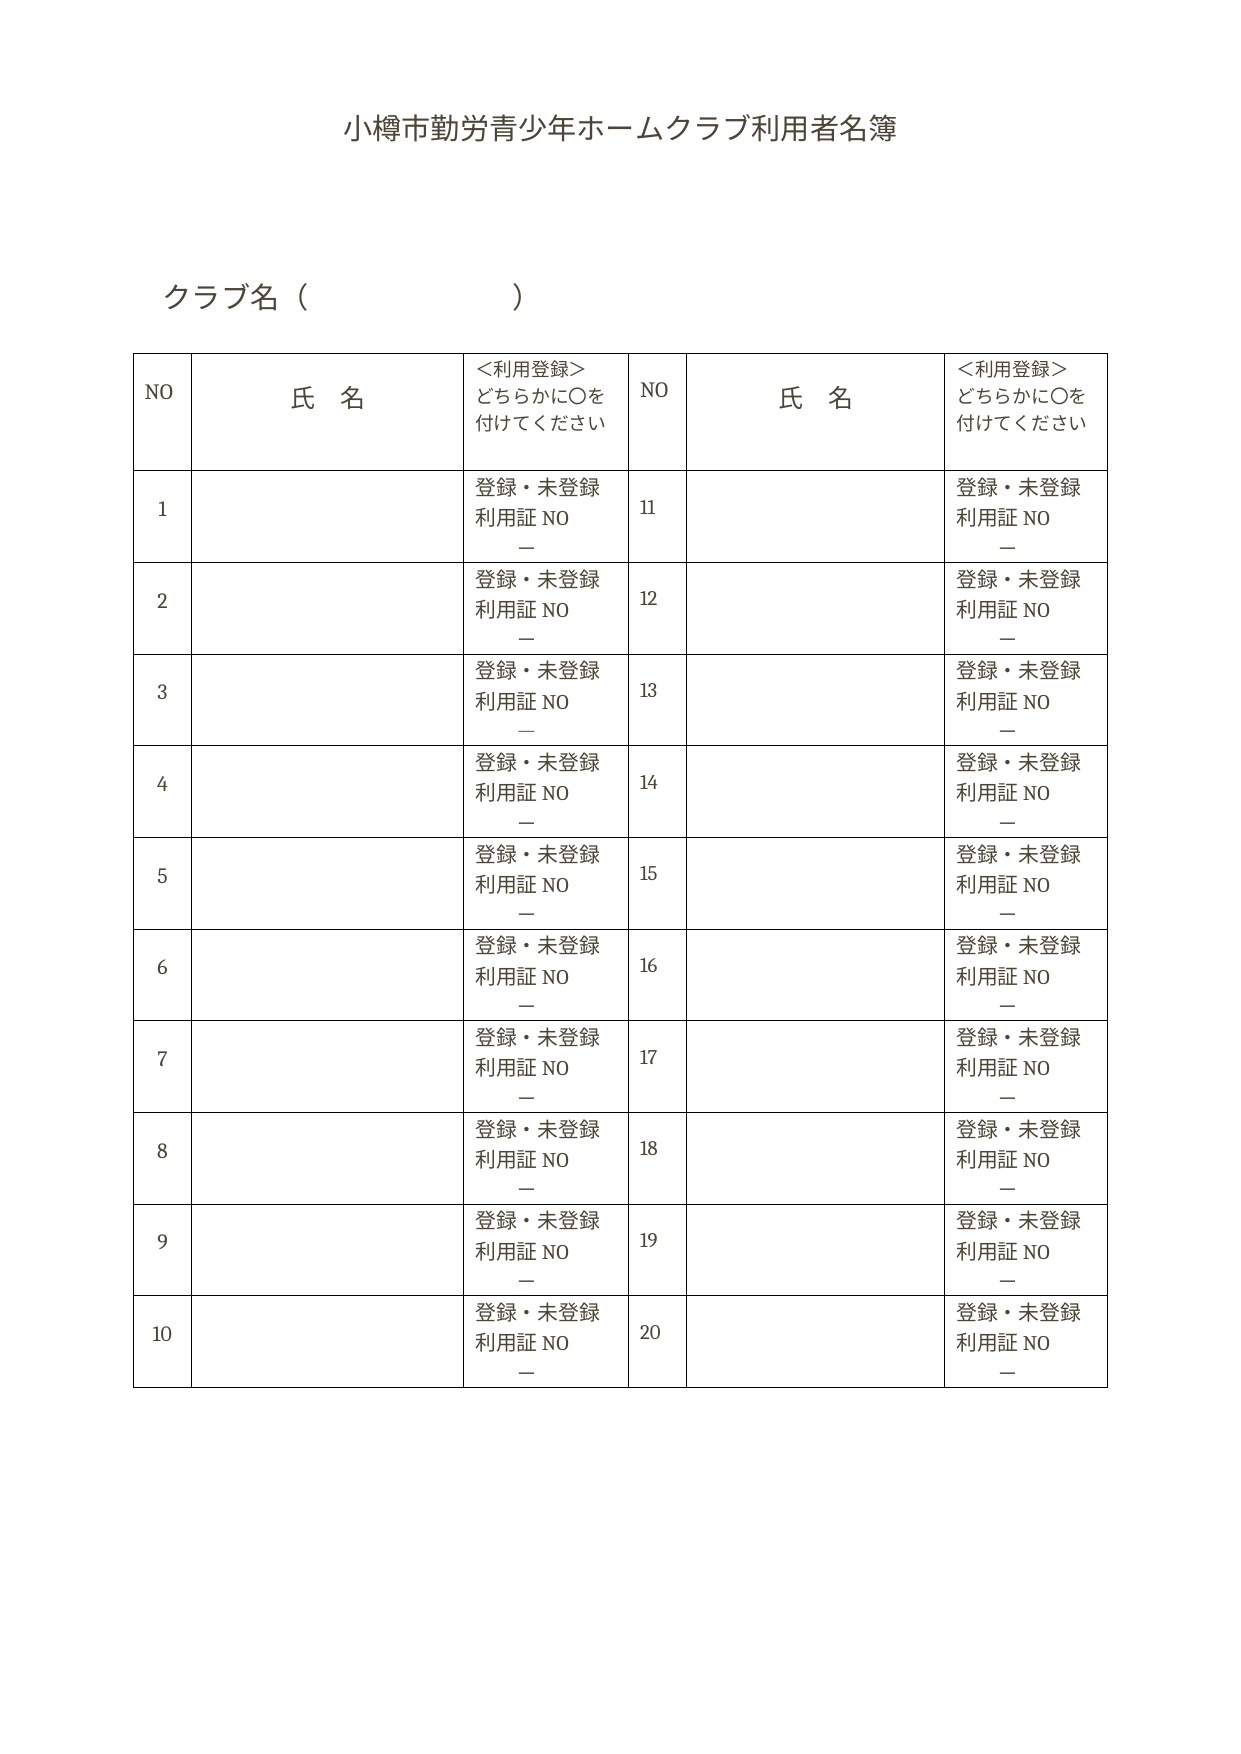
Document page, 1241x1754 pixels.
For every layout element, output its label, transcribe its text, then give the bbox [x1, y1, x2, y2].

table_cell [687, 930, 944, 1020]
table_cell [192, 471, 463, 562]
table_cell 登録・未登録 利用証NO － [464, 563, 628, 654]
table_cell 登録・未登録 利用証NO － [464, 930, 628, 1020]
table_header NO [134, 354, 191, 470]
table_cell 4 [134, 746, 191, 837]
table_cell 16 [629, 930, 686, 1020]
table_cell [192, 746, 463, 837]
table_cell [192, 1021, 463, 1112]
table_cell 11 [629, 471, 686, 562]
table_cell [192, 1113, 463, 1204]
table_header 氏 名 [192, 354, 463, 470]
table_cell [687, 655, 944, 745]
table_cell 登録・未登録 利用証NO － [945, 746, 1107, 837]
table_header 氏 名 [687, 354, 944, 470]
table_cell 1 [134, 471, 191, 562]
table_cell [687, 838, 944, 929]
table_cell [192, 563, 463, 654]
table_cell 14 [629, 746, 686, 837]
table_cell 登録・未登録 利用証NO － [464, 1296, 628, 1387]
text クラブ名（ ） [75, 259, 1165, 334]
table_header ＜利用登録＞ どちらかに〇を付けてください [464, 354, 628, 470]
table_header NO [629, 354, 686, 470]
table_cell 18 [629, 1113, 686, 1204]
table_cell 登録・未登録 利用証NO － [945, 1113, 1107, 1204]
table_cell 3 [134, 655, 191, 745]
table_cell 登録・未登録 利用証NO － [464, 471, 628, 562]
table_cell 6 [134, 930, 191, 1020]
table_cell 登録・未登録 利用証NO － [464, 1021, 628, 1112]
table_cell [192, 838, 463, 929]
table_cell 登録・未登録 利用証NO － [464, 655, 628, 745]
table_cell [687, 1113, 944, 1204]
table_cell [192, 655, 463, 745]
table_cell 8 [134, 1113, 191, 1204]
table_cell 7 [134, 1021, 191, 1112]
table_cell 登録・未登録 利用証NO － [464, 746, 628, 837]
table_cell 13 [629, 655, 686, 745]
table_cell [687, 471, 944, 562]
table_cell 登録・未登録 利用証NO － [945, 1021, 1107, 1112]
table_cell 登録・未登録 利用証NO － [945, 655, 1107, 745]
table_cell 登録・未登録 利用証NO － [945, 563, 1107, 654]
table_cell [192, 1205, 463, 1295]
table_cell [192, 1296, 463, 1387]
table_cell [687, 1205, 944, 1295]
table_cell 登録・未登録 利用証NO － [464, 1113, 628, 1204]
table_cell 9 [134, 1205, 191, 1295]
text 小樽市勤労青少年ホームクラブ利用者名簿 [75, 89, 1165, 164]
table_cell 登録・未登録 利用証NO － [464, 1205, 628, 1295]
table_cell 15 [629, 838, 686, 929]
table_cell 登録・未登録 利用証NO － [945, 838, 1107, 929]
table_cell 登録・未登録 利用証NO － [945, 930, 1107, 1020]
table_cell 19 [629, 1205, 686, 1295]
table_cell 登録・未登録 利用証NO － [945, 1296, 1107, 1387]
table_cell [192, 930, 463, 1020]
table_cell [687, 1021, 944, 1112]
table_cell [687, 746, 944, 837]
table_cell [687, 1296, 944, 1387]
table_cell 5 [134, 838, 191, 929]
table_cell 登録・未登録 利用証NO － [945, 1205, 1107, 1295]
table_cell 10 [134, 1296, 191, 1387]
table_cell 登録・未登録 利用証NO － [464, 838, 628, 929]
table_cell 2 [134, 563, 191, 654]
table_cell 20 [629, 1296, 686, 1387]
table_cell 登録・未登録 利用証NO － [945, 471, 1107, 562]
table_cell [687, 563, 944, 654]
table_cell 12 [629, 563, 686, 654]
table_header ＜利用登録＞ どちらかに〇を付けてください [945, 354, 1107, 470]
table_cell 17 [629, 1021, 686, 1112]
